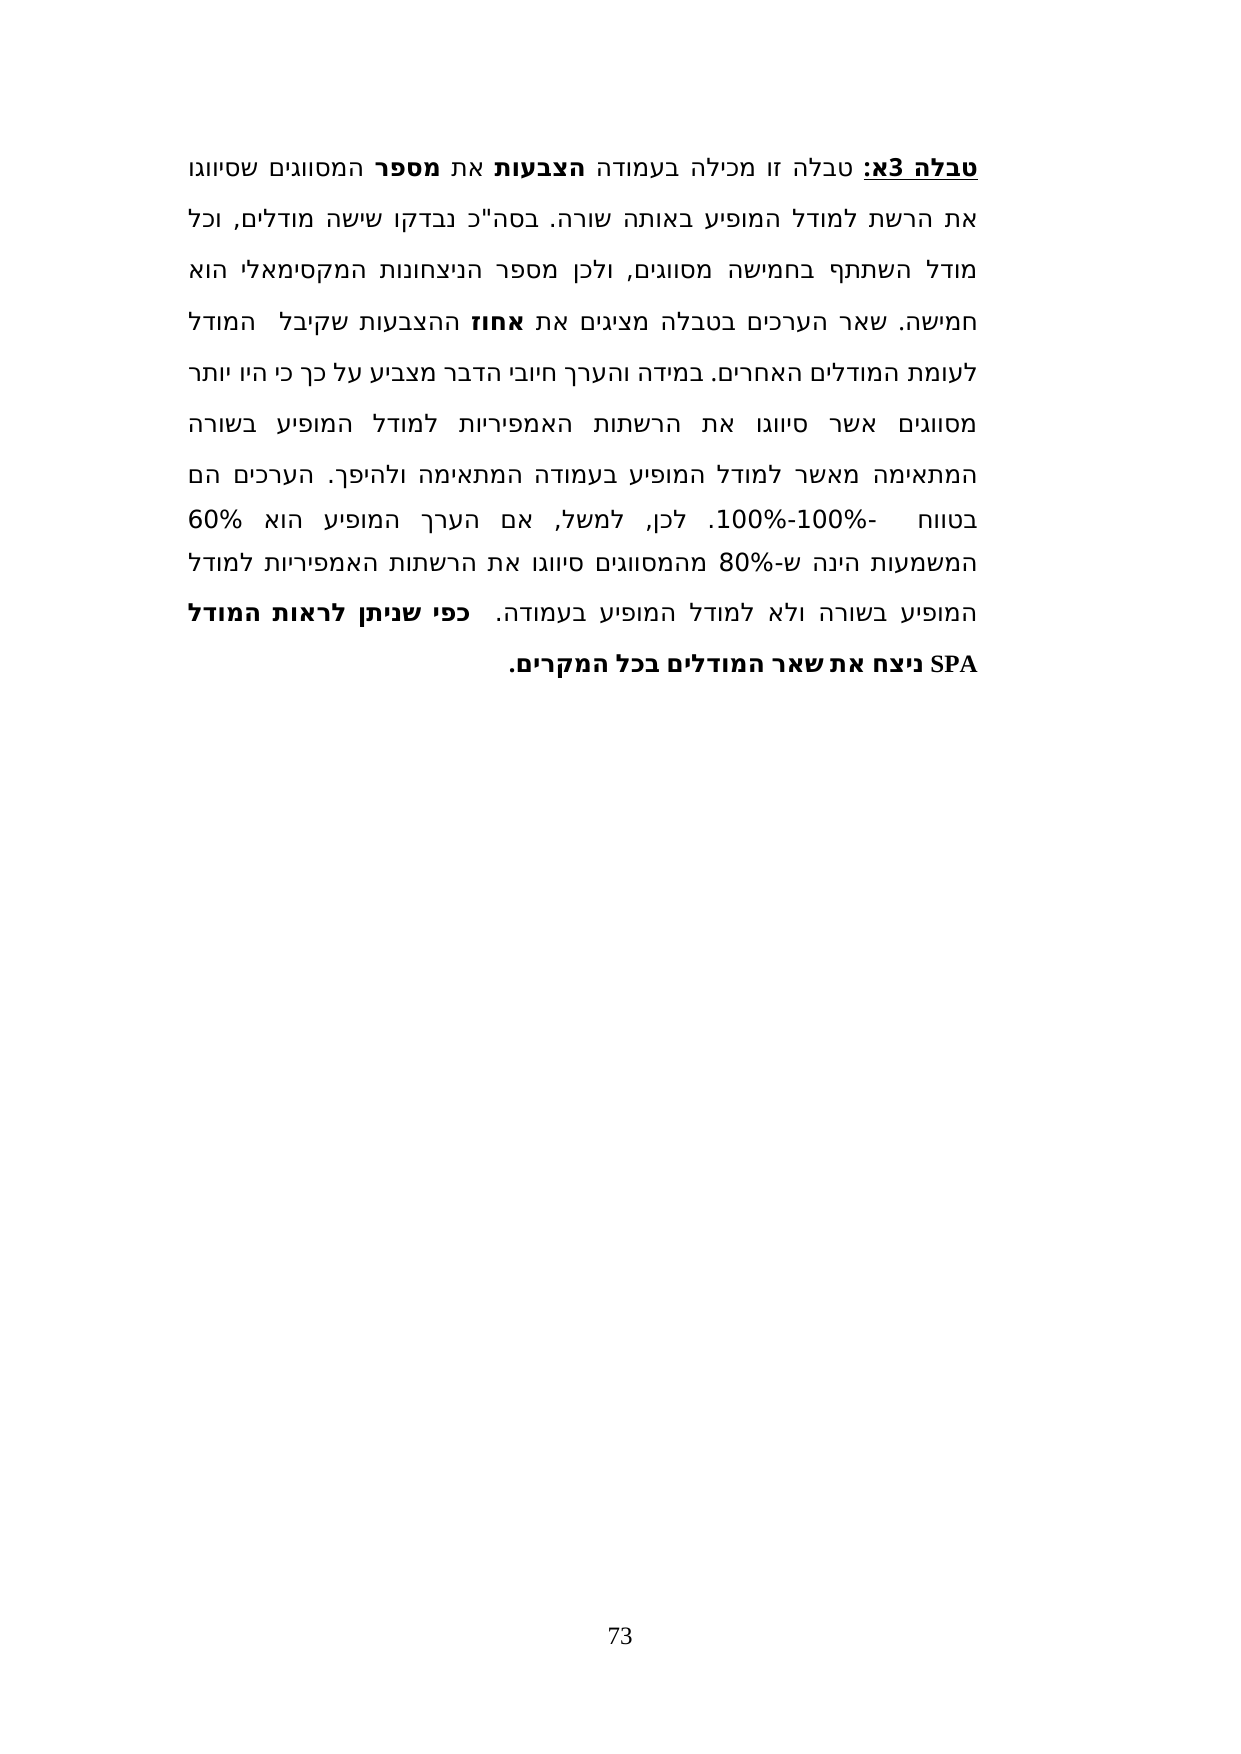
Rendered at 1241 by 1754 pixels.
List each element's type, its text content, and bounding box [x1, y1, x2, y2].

text טבלה 3א: טבלה זו מכילה בעמודה הצבעות את מספר המסווגים שסיווגו את הרשת למודל המופיע באותה שורה. בסה"כ נבדקו שישה מודלים, וכל מודל השתתף בחמישה מסווגים, ולכן מספר הניצחונות המקסימאלי הוא חמישה. שאר הערכים בטבלה מציגים את אחוז ההצבעות שקיבל המודל לעומת המודלים האחרים. במידה והערך חיובי הדבר מצביע על כך כי היו יותר מסווגים אשר סיווגו את הרשתות האמפיריות למודל המופיע בשורה המתאימה מאשר למודל המופיע בעמודה המתאימה ולהיפך. הערכים הם בטווח -100%-100%. לכן, למשל, אם הערך המופיע הוא 60% המשמעות הינה ש-80% מהמסווגים סיווגו את הרשתות האמפיריות למודל המופיע בשורה ולא למודל המופיע בעמודה. כפי שניתן לראות המודל SPA ניצח את שאר המודלים בכל המקרים. [187, 150, 978, 680]
